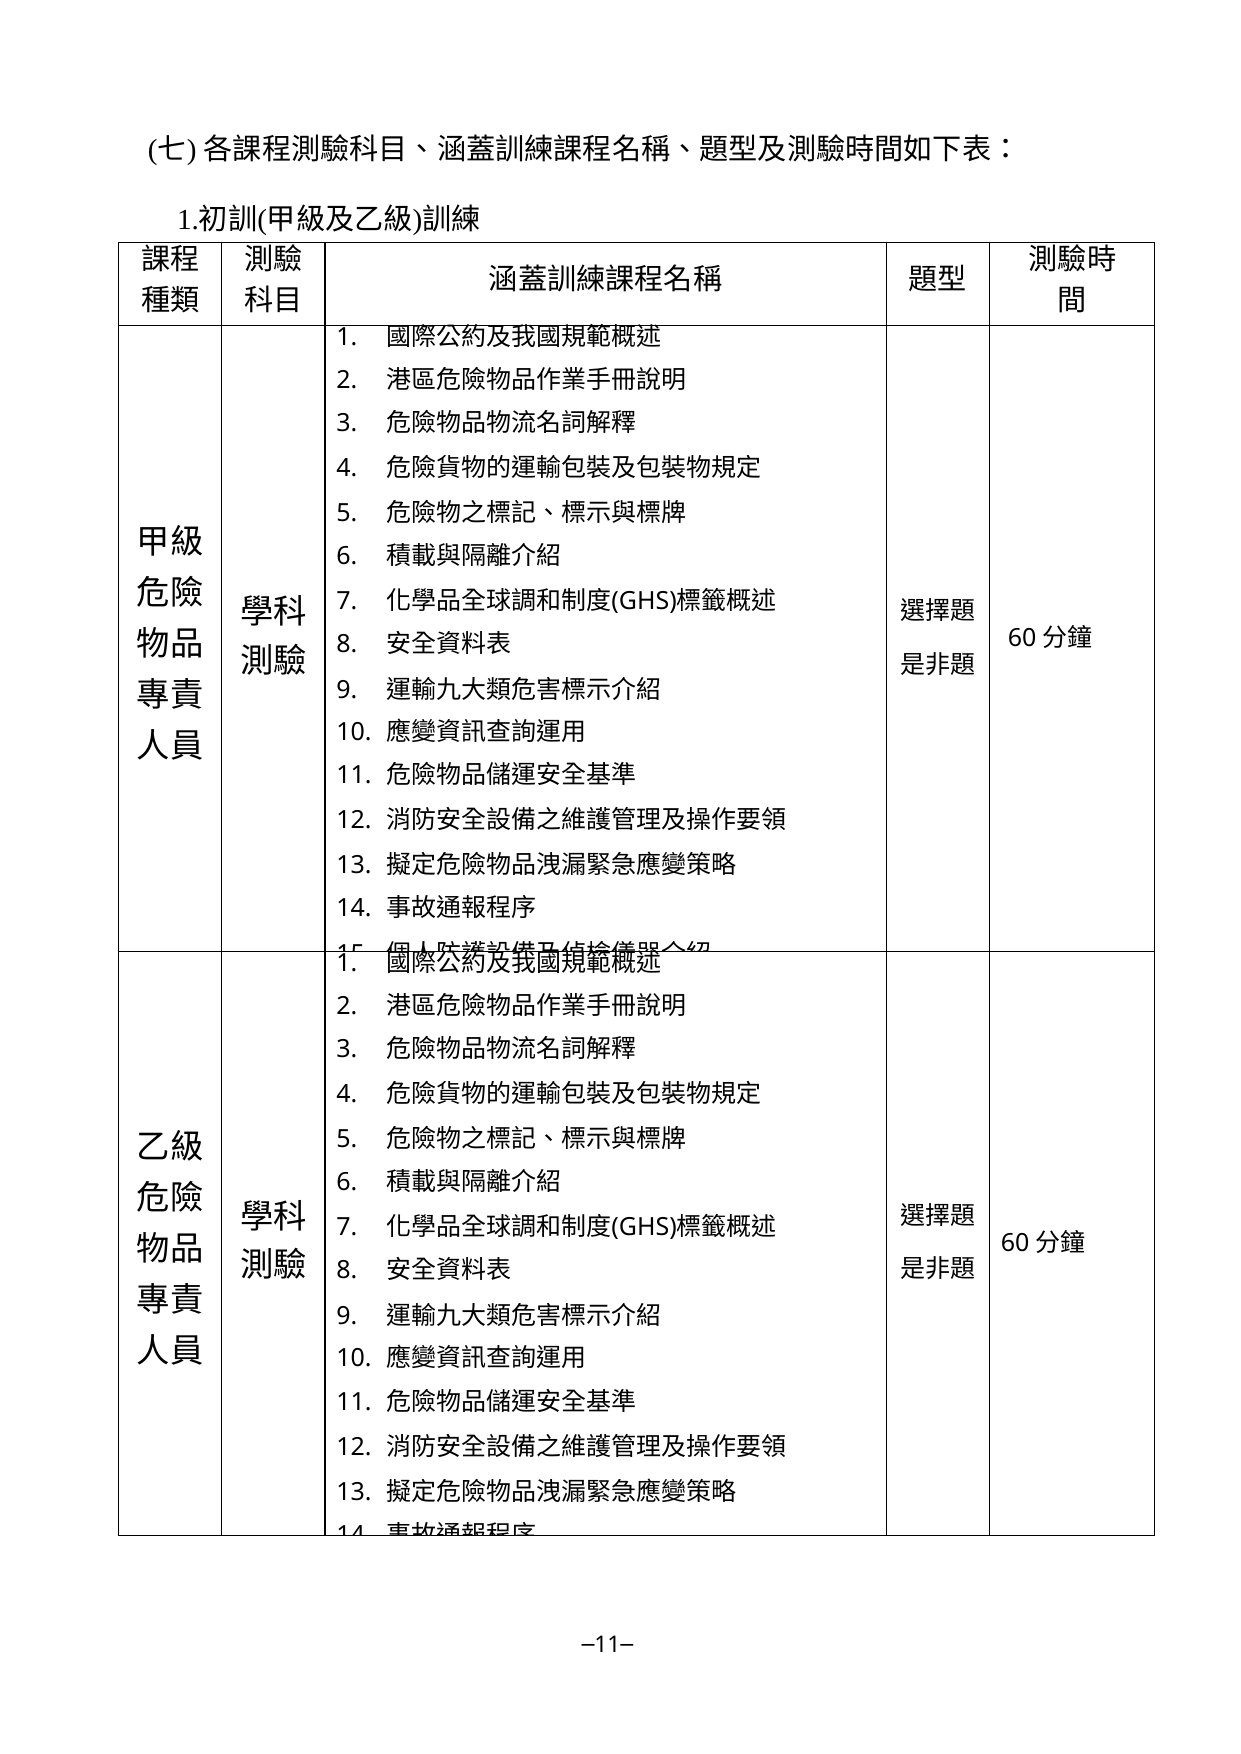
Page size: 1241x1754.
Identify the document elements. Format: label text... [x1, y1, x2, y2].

table_cell 甲級危險物品專責人員 [119, 326, 221, 951]
text 1.初訓(甲級及乙級)訓練 [177, 195, 1119, 238]
table_cell 選擇題是非題 [887, 952, 989, 1535]
table_header 涵蓋訓練課程名稱 [326, 243, 886, 324]
table_header 題型 [887, 243, 989, 324]
table_cell 選擇題是非題 [887, 326, 989, 951]
table_cell 60 分鐘 [990, 326, 1154, 951]
table_cell 學科測驗 [222, 326, 324, 951]
text (七) 各課程測驗科目、涵蓋訓練課程名稱、題型及測驗時間如下表： [148, 126, 1119, 168]
table_cell 60 分鐘 [990, 952, 1154, 1535]
table_cell 國際公約及我國規範概述 港區危險物品作業手冊說明 危險物品物流名詞解釋 危險貨物的運輸包裝及包裝物規定 危險物之標記、標示與標牌 積載與隔離介紹 化學品全球調和制度(GHS)標籤概述 安全資料表 運輸九大類危害標示介紹 應變資訊查詢運用 危險物品儲運安全基準 消防安全設備之維護管理及操作要領 擬定危險物品洩漏緊急應變策略 事故通報程序 個人防護設備及偵檢儀器介紹 [326, 326, 886, 951]
table_header 課程 種類 [119, 243, 221, 324]
table_cell 學科測驗 [222, 952, 324, 1535]
table_header 測驗 科目 [222, 243, 324, 324]
table_cell 乙級危險物品專責人員 [119, 952, 221, 1535]
table_cell 國際公約及我國規範概述 港區危險物品作業手冊說明 危險物品物流名詞解釋 危險貨物的運輸包裝及包裝物規定 危險物之標記、標示與標牌 積載與隔離介紹 化學品全球調和制度(GHS)標籤概述 安全資料表 運輸九大類危害標示介紹 應變資訊查詢運用 危險物品儲運安全基準 消防安全設備之維護管理及操作要領 擬定危險物品洩漏緊急應變策略 事故通報程序 [326, 952, 886, 1535]
table_header 測驗時 間 [990, 243, 1154, 324]
